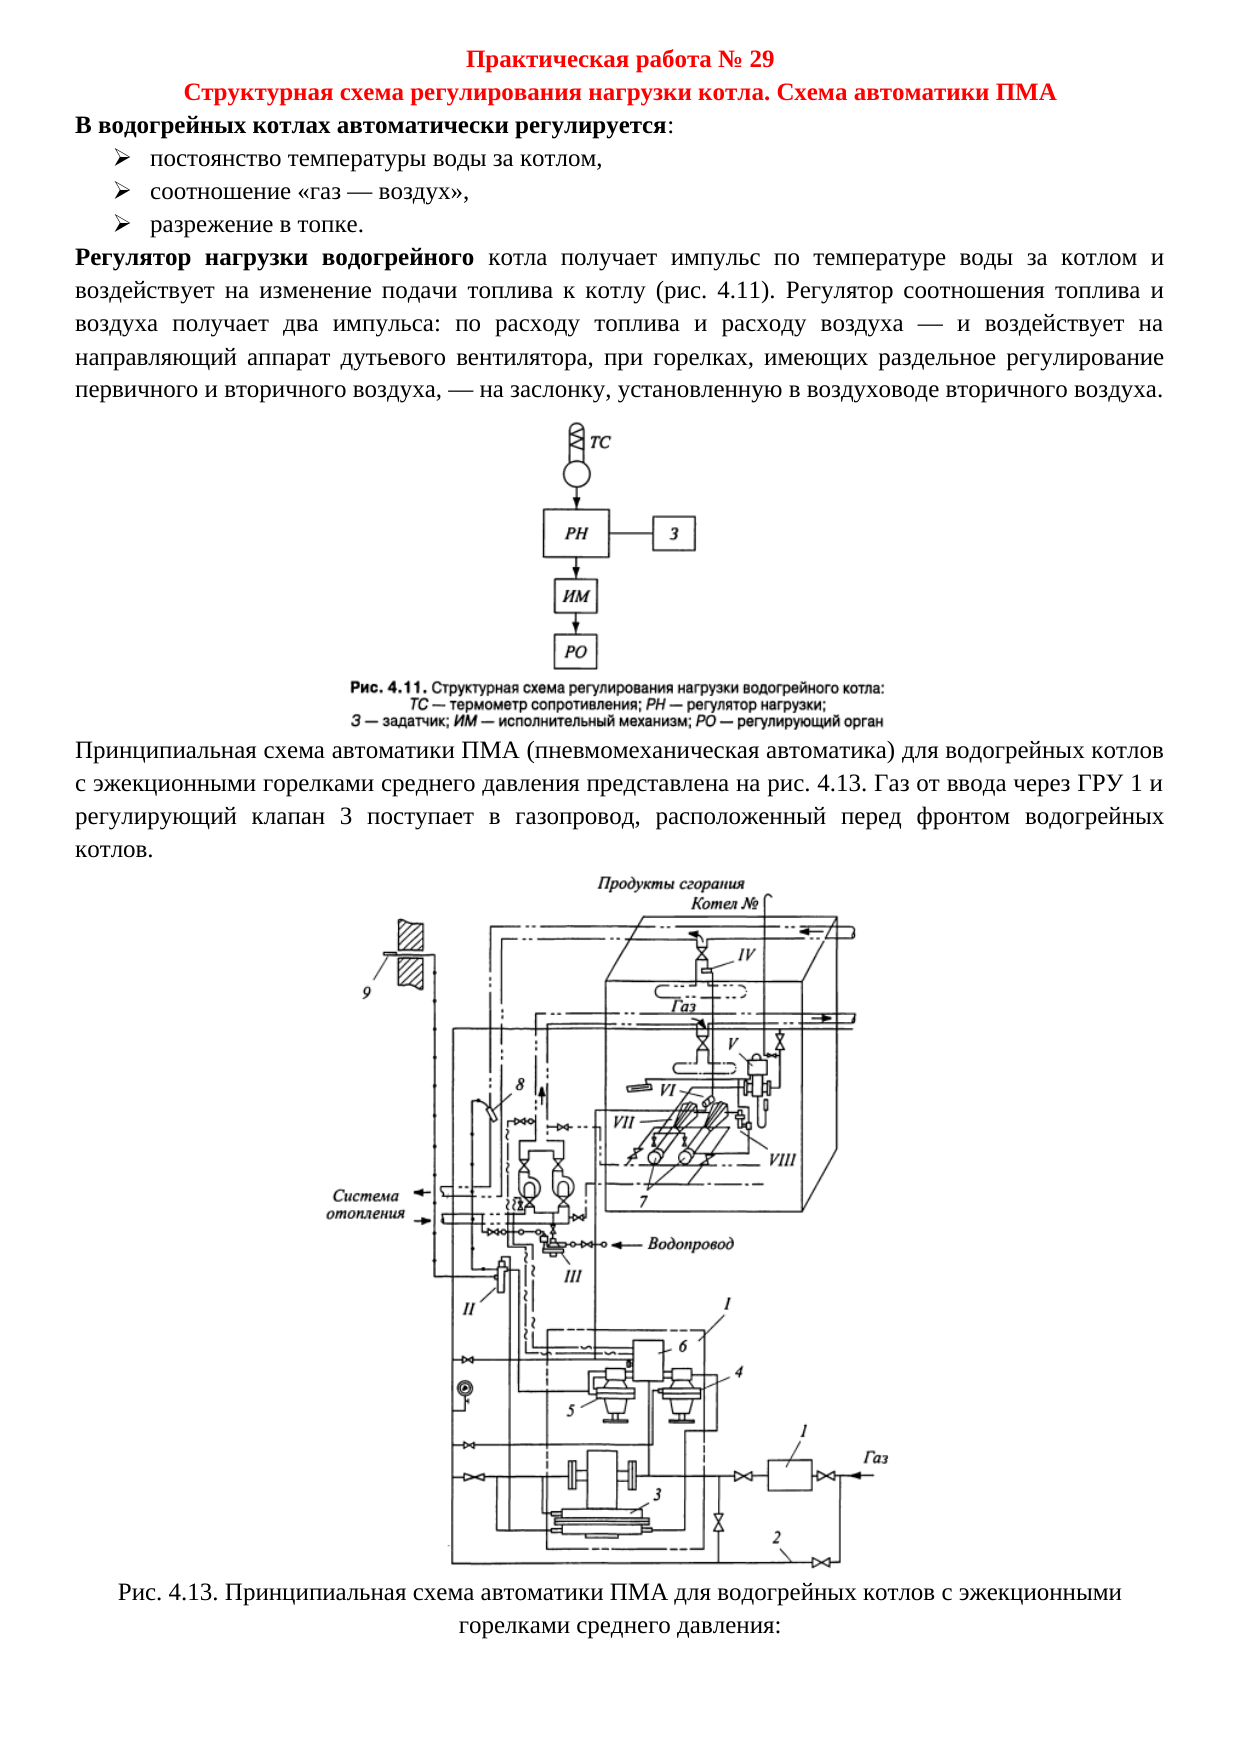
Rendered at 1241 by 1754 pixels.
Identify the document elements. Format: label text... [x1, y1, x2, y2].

text Структурная схема регулирования нагрузки котла. Схема автоматики ПМА [75, 77, 1165, 106]
text Рис. 4.13. Принципиальная схема автоматики ПМА для водогрейных котлов с эжекционными горелками среднего давления: [75, 1577, 1165, 1638]
text Практическая работа № 29 [75, 44, 1165, 73]
text Принципиальная схема автоматики ПМА (пневмомеханическая автоматика) для водогрейных котлов с эжекционными горелками среднего давления представлена на рис. 4.13. Газ от ввода через ГРУ 1 и регулирующий клапан 3 поступает в газопровод, расположенный перед фронтом водогрейных котлов. [75, 735, 1165, 863]
picture [343, 407, 897, 731]
list соотношение «газ — воздух», [112, 176, 1165, 205]
list постоянство температуры воды за котлом, [112, 143, 1165, 172]
list разрежение в топке. [112, 209, 1165, 238]
text В водогрейных котлах автоматически регулируется: [75, 110, 1165, 139]
picture [312, 867, 928, 1573]
text Регулятор нагрузки водогрейного котла получает импульс по температуре воды за котлом и воздействует на изменение подачи топлива к котлу (рис. 4.11). Регулятор соотношения топлива и воздуха получает два импульса: по расходу топлива и расходу воздуха — и воздействует на направляющий аппарат дутьевого вентилятора, при горелках, имеющих раздельное регулирование первичного и вторичного воздуха, — на заслонку, установленную в воздуховоде вторичного воздуха. [75, 242, 1165, 403]
